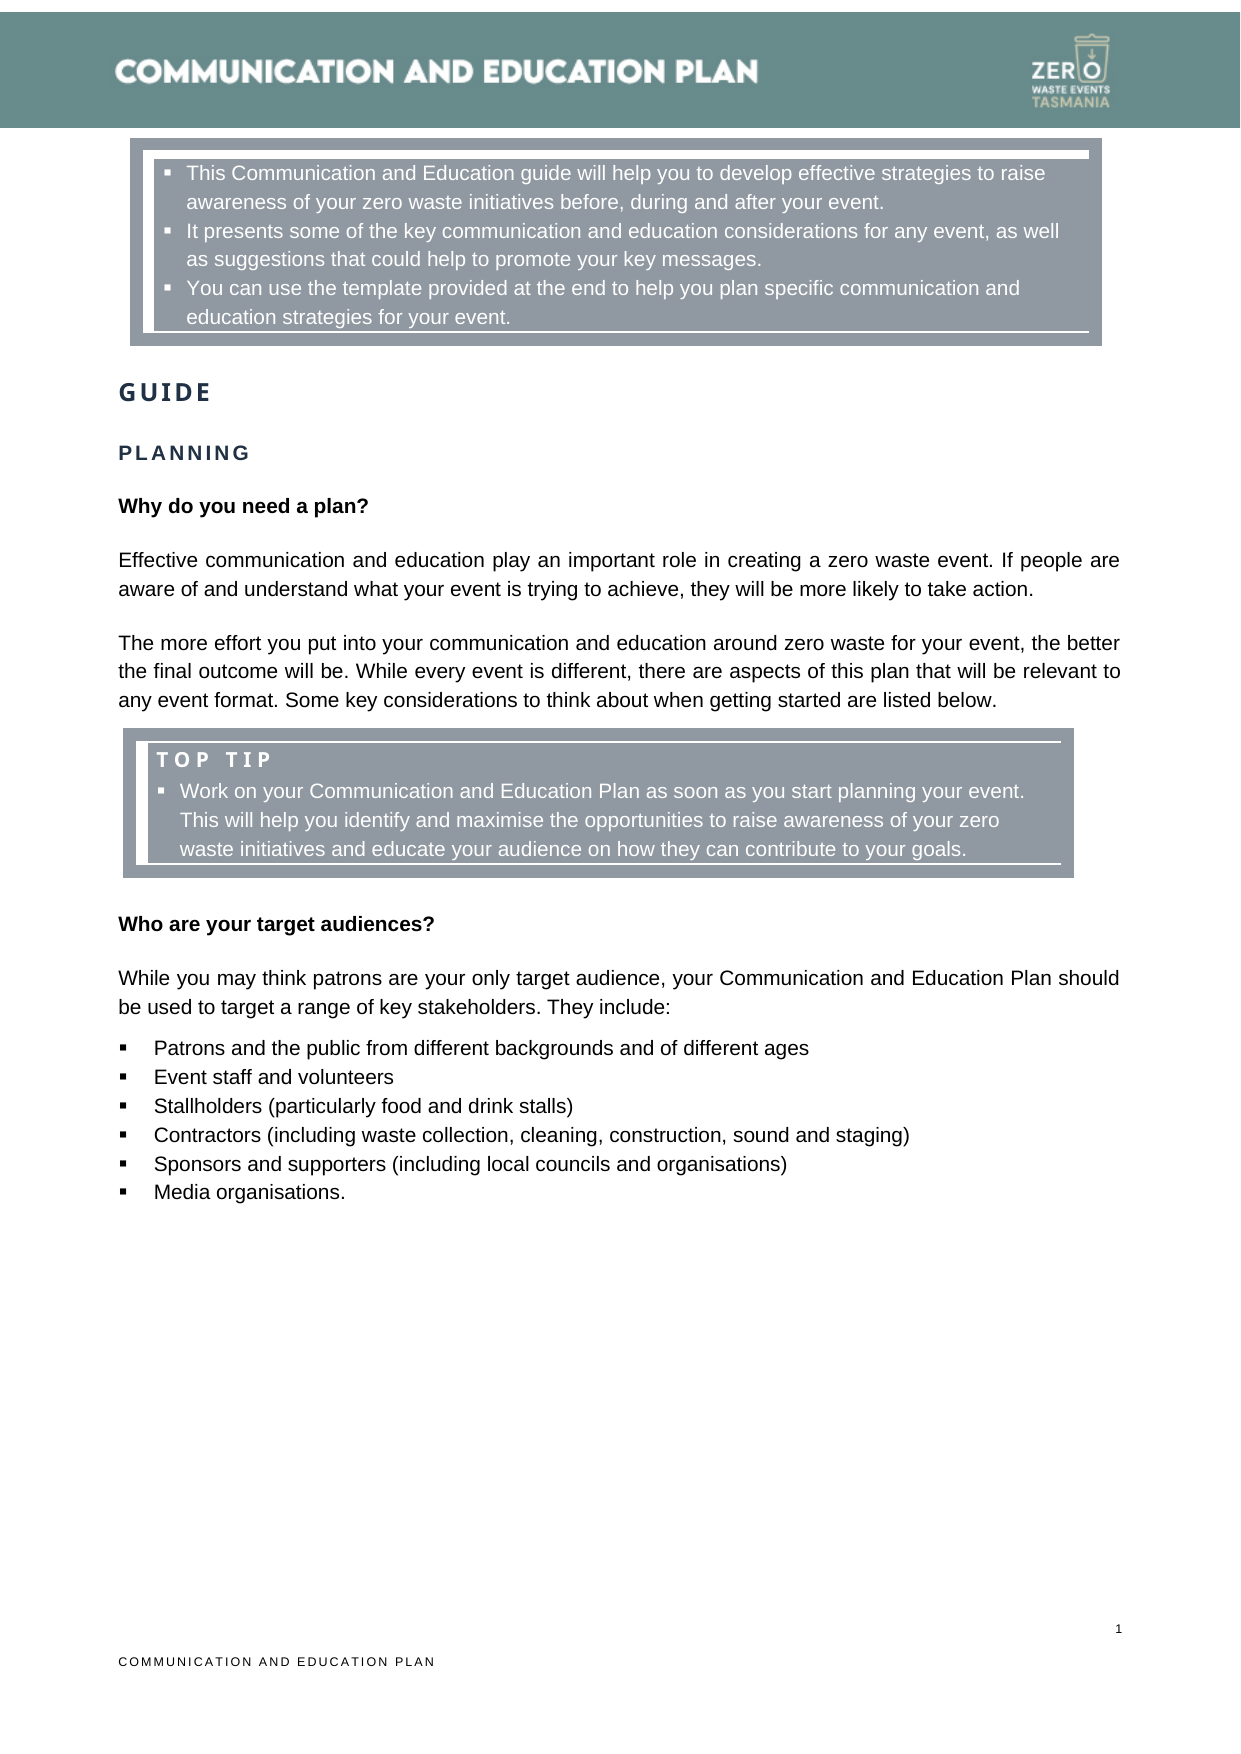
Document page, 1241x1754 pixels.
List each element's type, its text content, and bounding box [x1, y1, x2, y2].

list Sponsors and supporters (including local councils and organisations) [118, 1151, 1110, 1175]
list Event staff and volunteers [118, 1065, 1110, 1089]
subtitle Guide [118, 201, 1110, 409]
list Contractors (including waste collection, cleaning, construction, sound and staging) [118, 1122, 1110, 1147]
list Media organisations. [118, 1180, 1110, 1204]
text While you may think patrons are your only target audience, your Communication and Education Plan should be used to target a range of key stakeholders. They include: [118, 966, 1122, 1019]
text Who are your target audiences? [118, 742, 1122, 936]
text You can use the template provided at the end to help you plan specific communication and education strategies for your event. [154, 274, 1089, 331]
text Work on your Communication and Education Plan as soon as you start planning your event. This will help you identify and maximise the opportunities to raise awareness of your zero waste initiatives and educate your audience on how they can contribute to your goals. [148, 777, 1061, 863]
text The more effort you put into your communication and education around zero waste for your event, the better the final outcome will be. While every event is different, there are aspects of this plan that will be relevant to any event format. Some key considerations to think about when getting started are listed below. [118, 631, 1122, 712]
picture [0, 12, 1241, 128]
subtitle Planning [118, 441, 1110, 464]
list Patrons and the public from different backgrounds and of different ages [118, 1036, 1110, 1060]
text Why do you need a plan? [118, 494, 1122, 518]
text This Communication and Education guide will help you to develop effective strategies to raise awareness of your zero waste initiatives before, during and after your event. [154, 159, 1089, 214]
list Stallholders (particularly food and drink stalls) [118, 1094, 1110, 1118]
text It presents some of the key communication and education considerations for any event, as well as suggestions that could help to promote your key messages. [154, 216, 1089, 271]
text Effective communication and education play an important role in creating a zero waste event. If people are aware of and understand what your event is trying to achieve, they will be more likely to take action. [118, 548, 1122, 601]
subtitle top tip [148, 743, 1061, 773]
